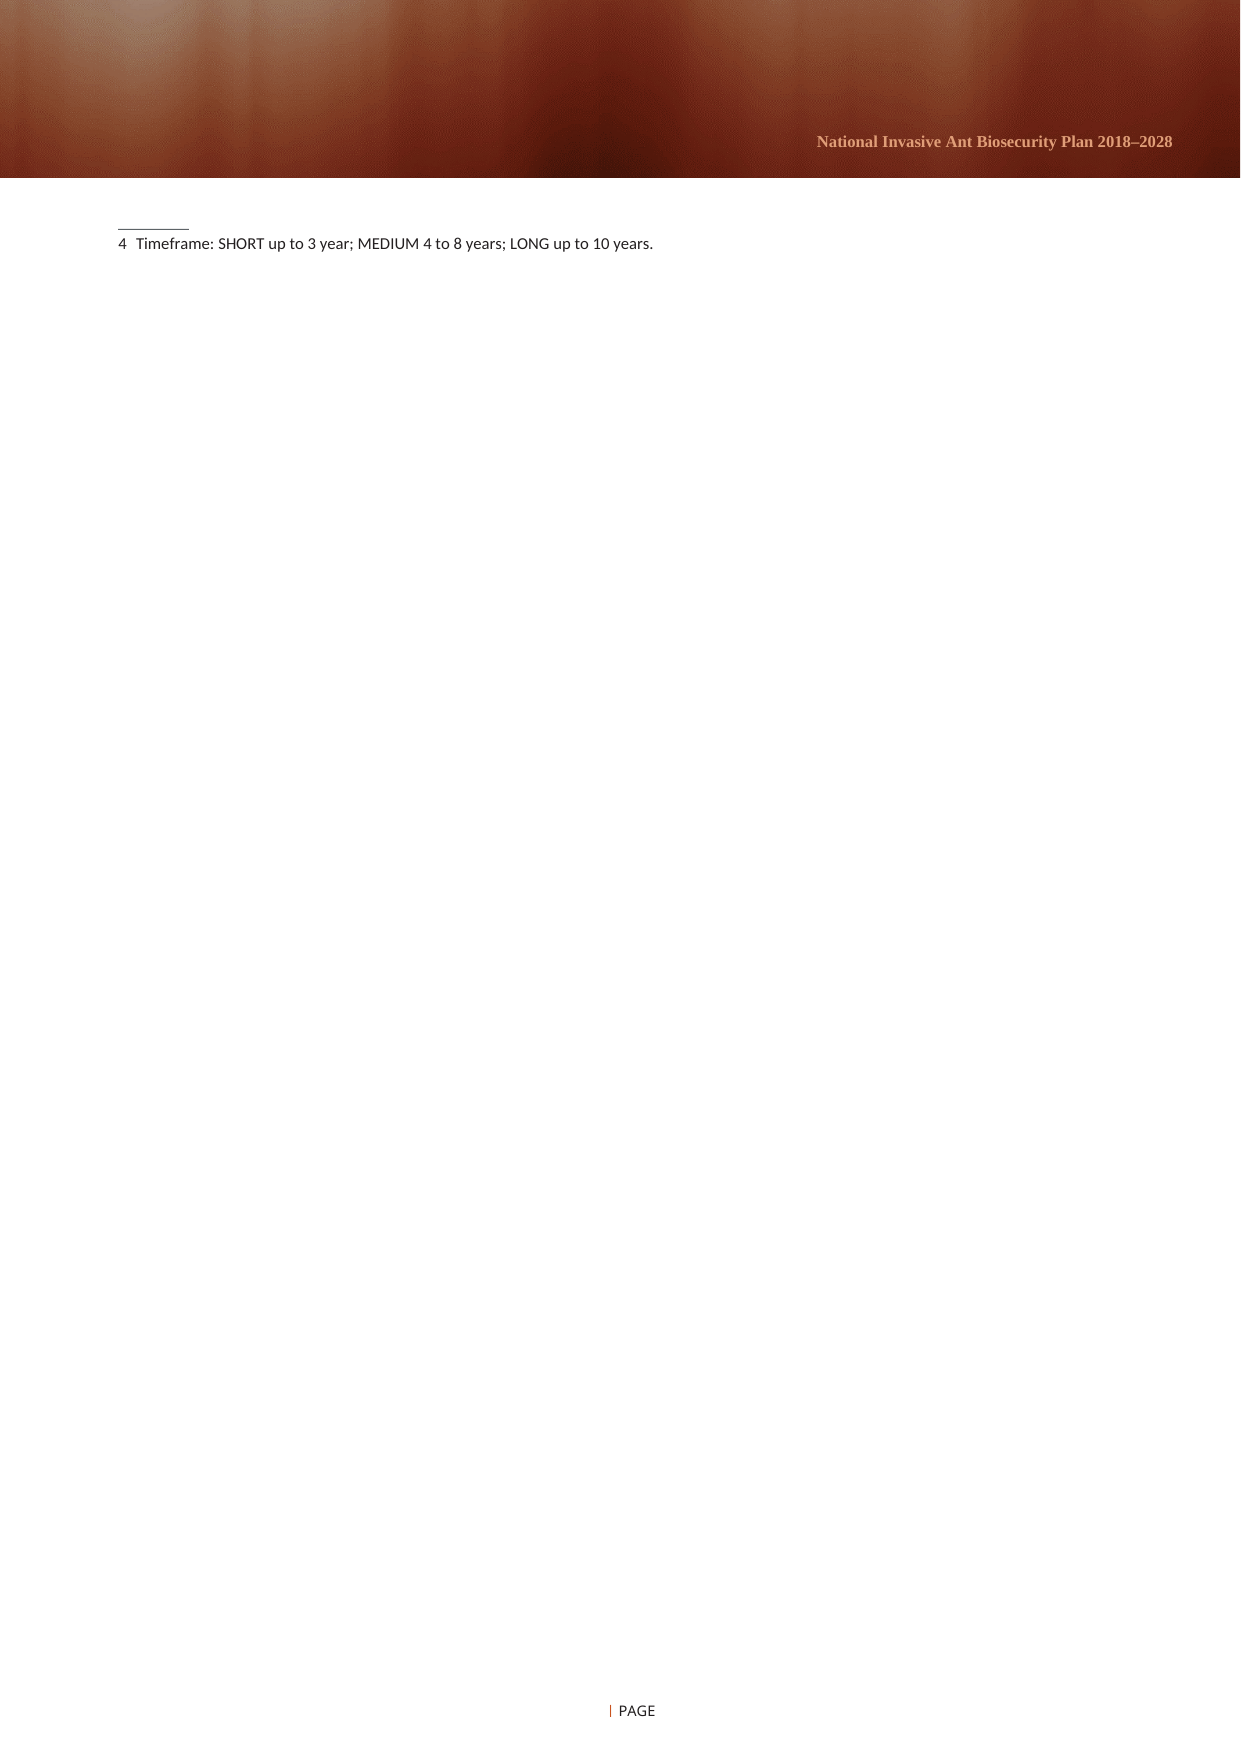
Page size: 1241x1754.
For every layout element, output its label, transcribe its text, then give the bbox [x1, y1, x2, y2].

picture [0, 0, 1241, 178]
list Timeframe: SHORT up to 3 year; MEDIUM 4 to 8 years; LONG up to 10 years. [118, 227, 1142, 254]
